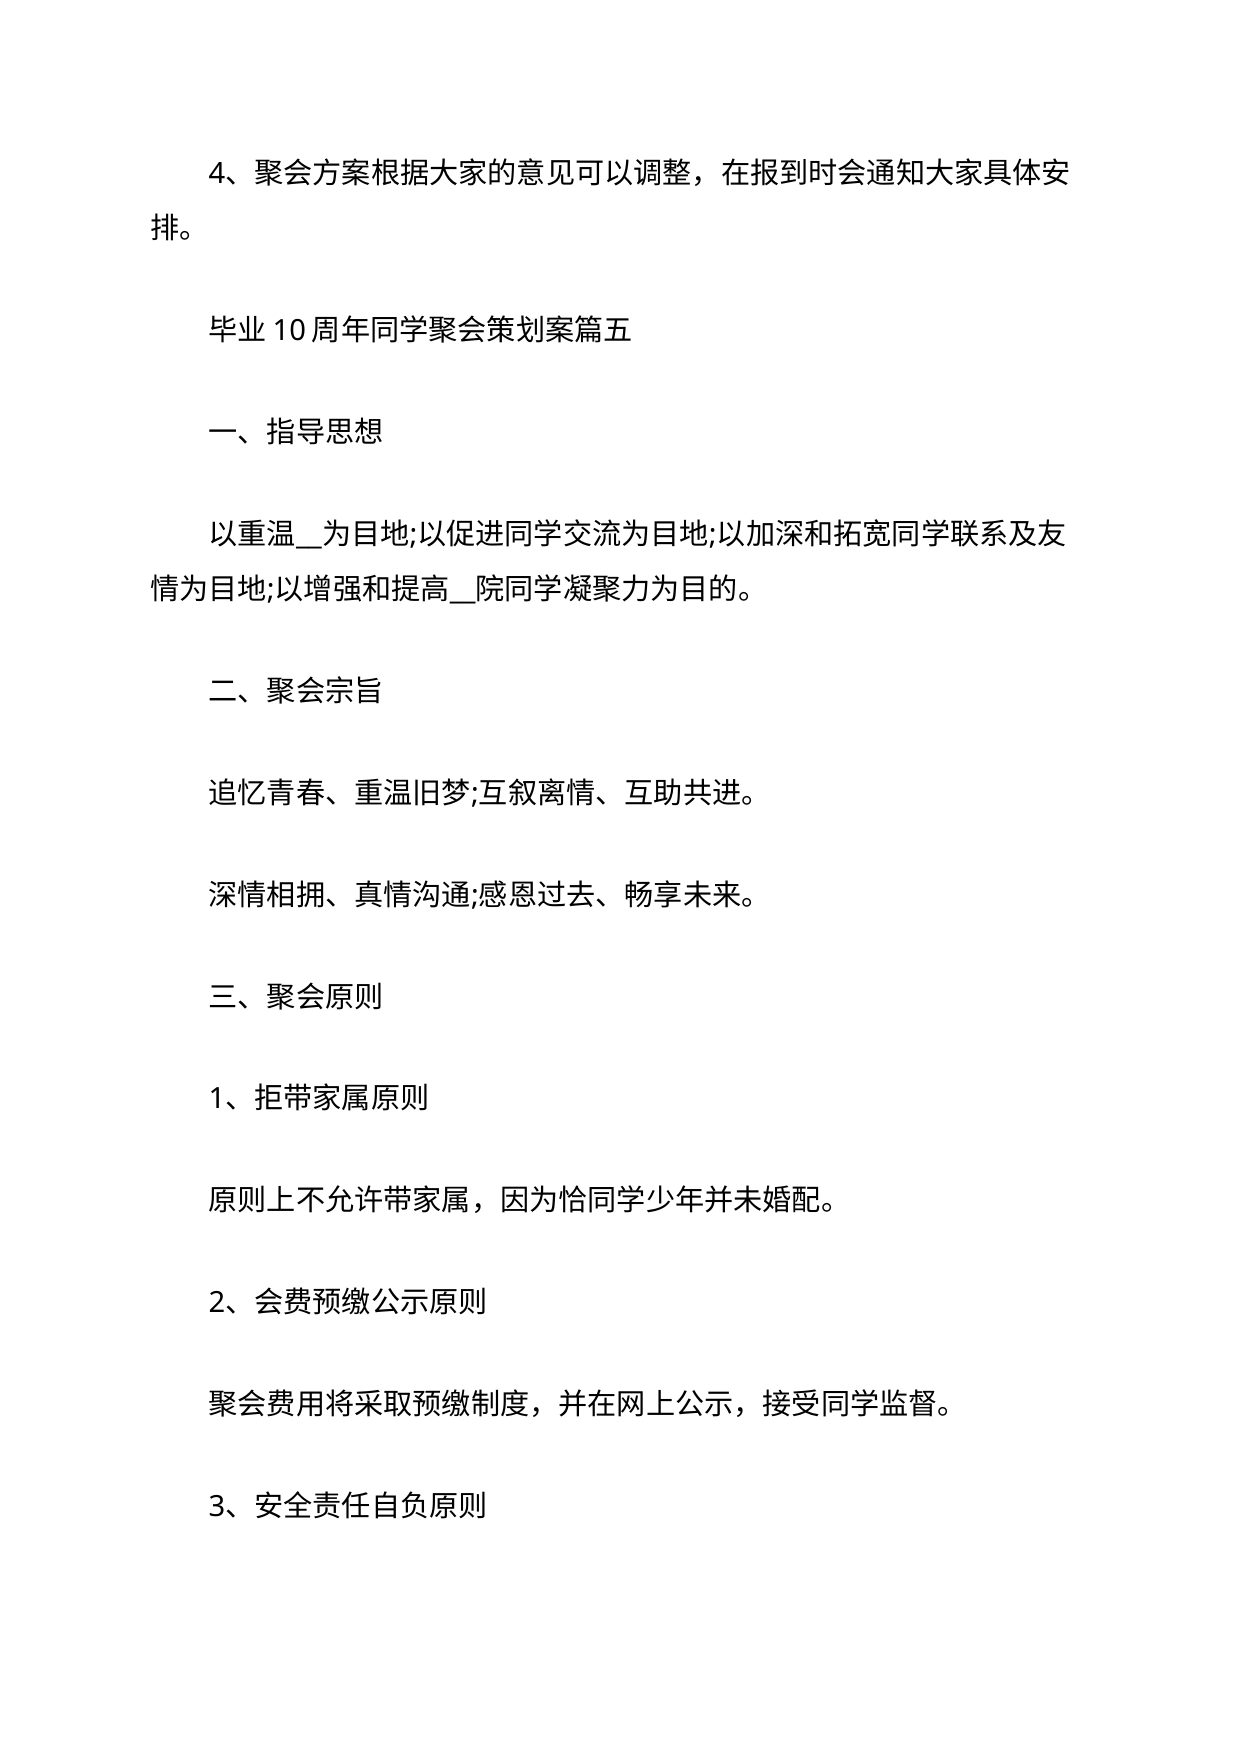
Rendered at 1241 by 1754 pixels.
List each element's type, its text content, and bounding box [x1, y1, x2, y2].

text 一、指导思想 [150, 409, 1090, 451]
text 深情相拥、真情沟通;感恩过去、畅享未来。 [150, 871, 1090, 914]
text 聚会费用将采取预缴制度，并在网上公示，接受同学监督。 [150, 1381, 1090, 1423]
text 1、拒带家属原则 [150, 1075, 1090, 1117]
text 毕业10周年同学聚会策划案篇五 [150, 307, 1090, 349]
text 原则上不允许带家属，因为恰同学少年并未婚配。 [150, 1177, 1090, 1219]
text 三、聚会原则 [150, 973, 1090, 1016]
text 以重温__为目地;以促进同学交流为目地;以加深和拓宽同学联系及友情为目地;以增强和提高__院同学凝聚力为目的。 [150, 511, 1090, 608]
text 4、聚会方案根据大家的意见可以调整，在报到时会通知大家具体安排。 [150, 150, 1090, 247]
text 3、安全责任自负原则 [150, 1482, 1090, 1525]
text 追忆青春、重温旧梦;互叙离情、互助共进。 [150, 769, 1090, 812]
text 二、聚会宗旨 [150, 667, 1090, 710]
text 2、会费预缴公示原则 [150, 1279, 1090, 1321]
